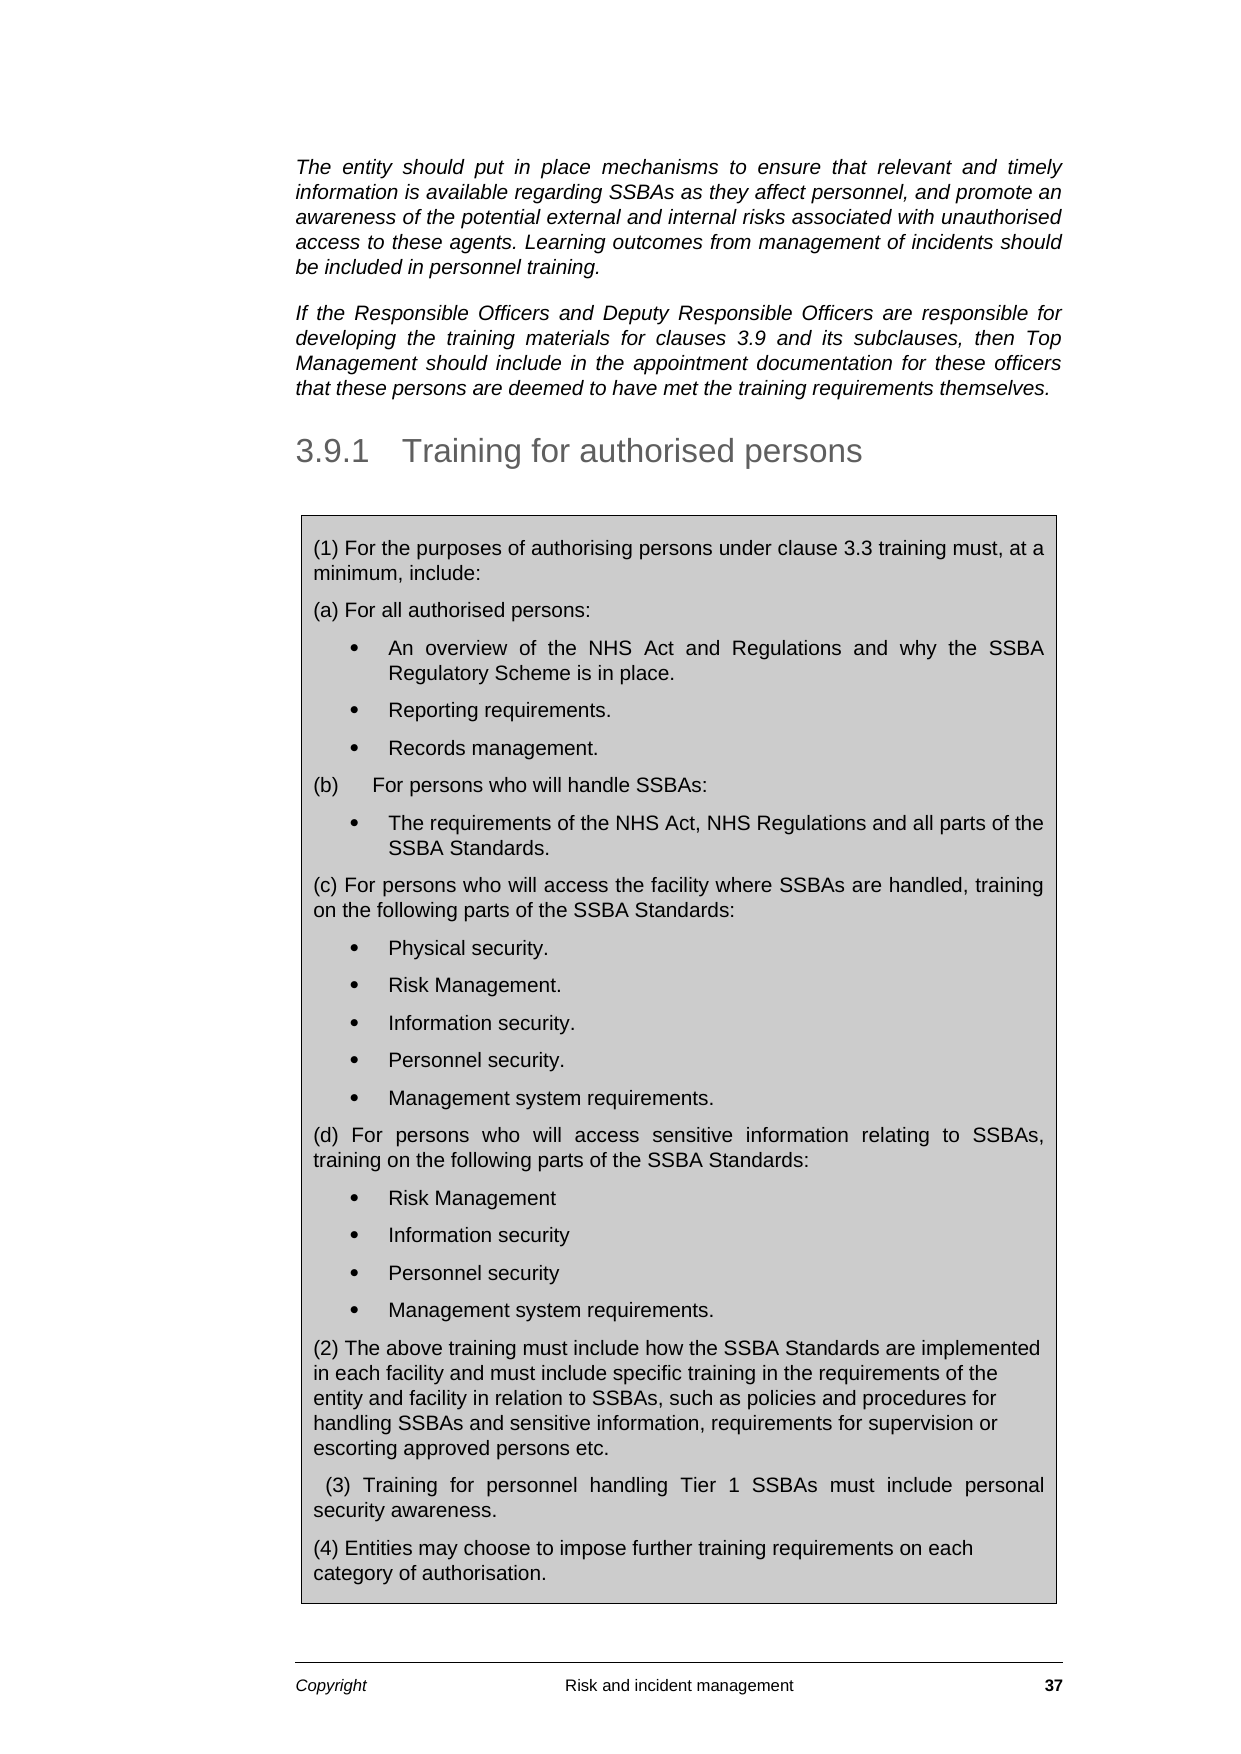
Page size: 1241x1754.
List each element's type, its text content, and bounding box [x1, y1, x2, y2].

text If the Responsible Officers and Deputy Responsible Officers are responsible for developing the training materials for clauses 3.9 and its subclauses, then Top Management should include in the appointment documentation for these officers that these persons are deemed to have met the training requirements themselves. [295, 299, 1063, 399]
table_header (1) For the purposes of authorising persons under clause 3.3 training must, at a minimum, include: (a) For all authorised persons: An overview of the NHS Act and Regulations and why the SSBA Regulatory Scheme is in place. Reporting requirements. Records management. For persons who will handle SSBAs: The requirements of the NHS Act, NHS Regulations and all parts of the SSBA Standards. (c) For persons who will access the facility where SSBAs are handled, training on the following parts of the SSBA Standards: Physical security. Risk Management. Information security. Personnel security. Management system requirements. (d) For persons who will access sensitive information relating to SSBAs, training on the following parts of the SSBA Standards: Risk Management Information security Personnel security Management system requirements. (2) The above training must include how the SSBA Standards are implemented in each facility and must include specific training in the requirements of the entity and facility in relation to SSBAs, such as policies and procedures for handling SSBAs and sensitive information, requirements for supervision or escorting approved persons etc. (3) Training for personnel handling Tier 1 SSBAs must include personal security awareness. (4) Entities may choose to impose further training requirements on each category of authorisation. [302, 516, 1056, 1603]
subtitle Training for authorised persons [295, 431, 1063, 469]
text The entity should put in place mechanisms to ensure that relevant and timely information is available regarding SSBAs as they affect personnel, and promote an awareness of the potential external and internal risks associated with unauthorised access to these agents. Learning outcomes from management of incidents should be included in personnel training. [295, 153, 1063, 278]
